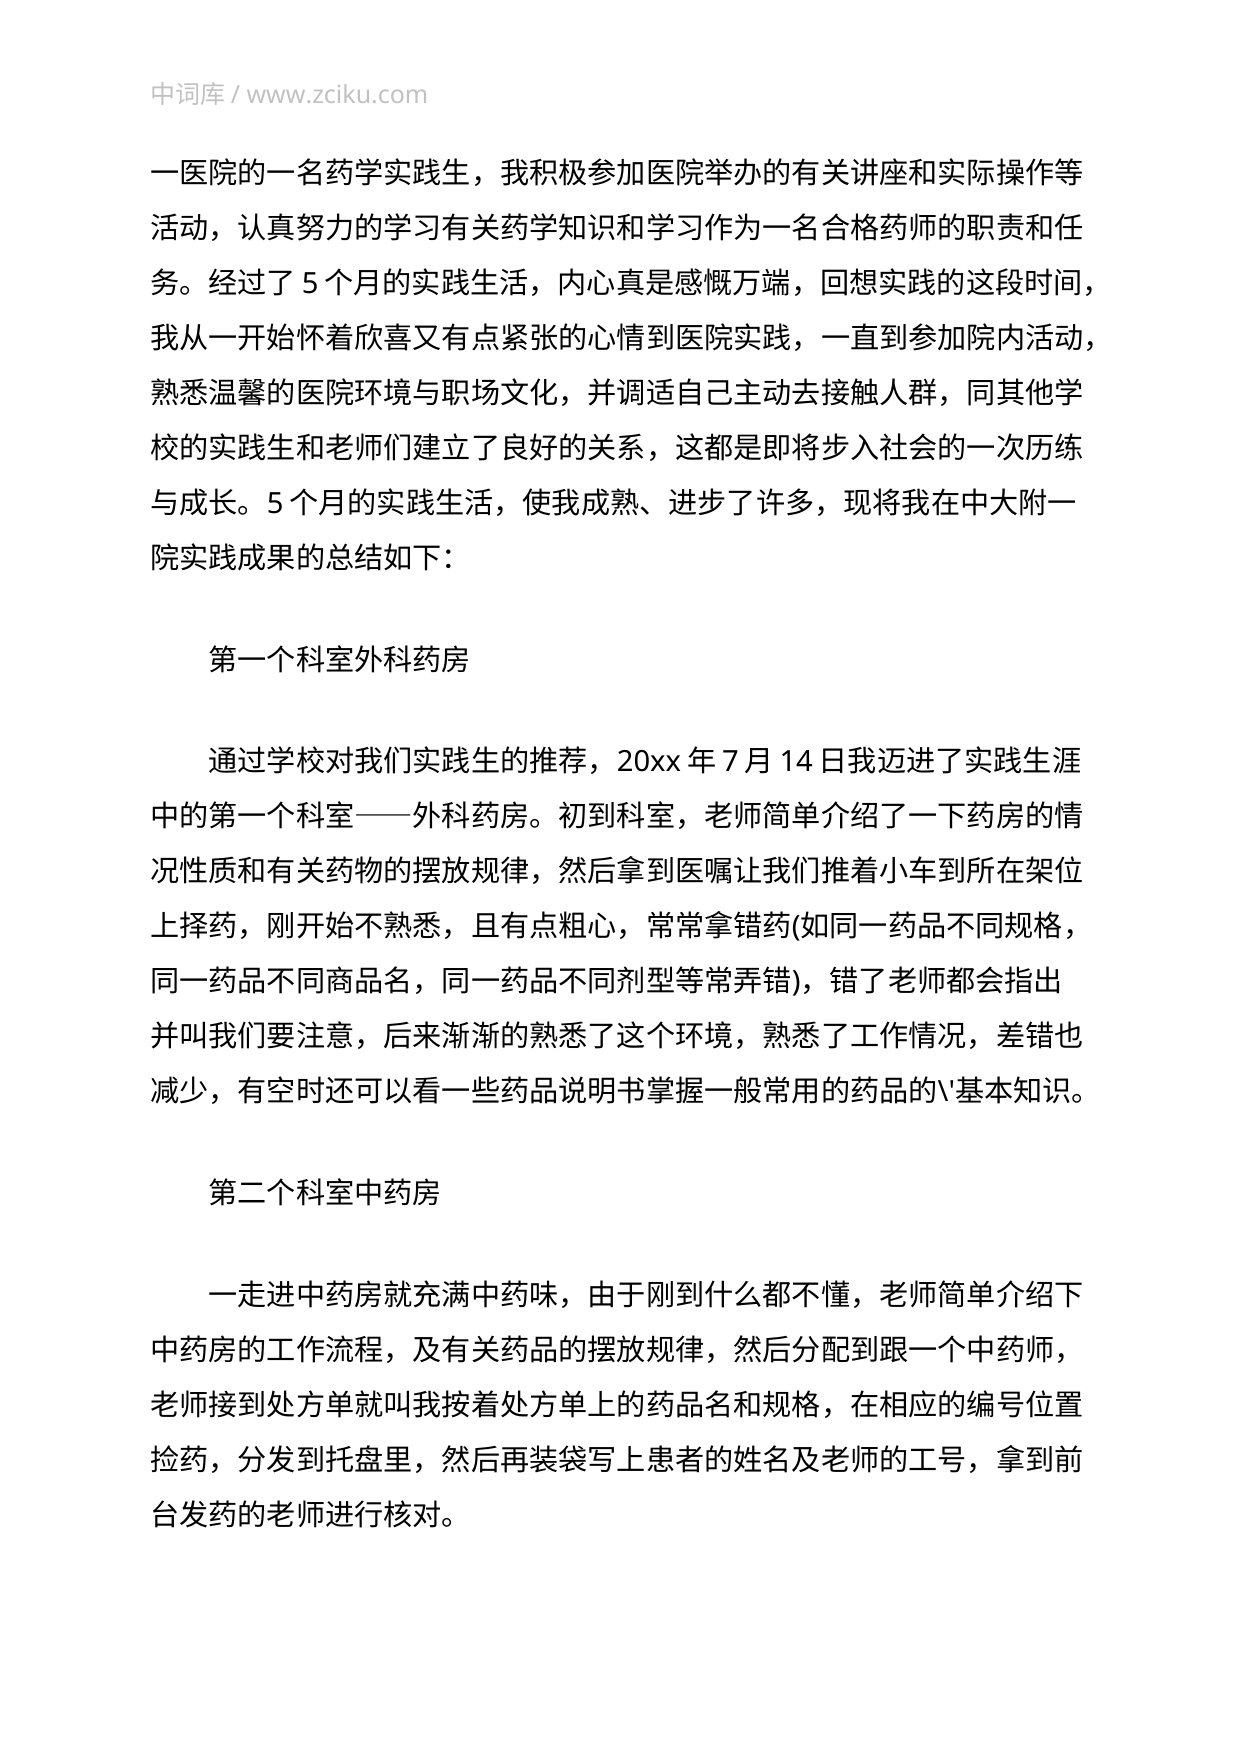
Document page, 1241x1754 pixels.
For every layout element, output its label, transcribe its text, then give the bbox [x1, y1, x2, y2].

text 通过学校对我们实践生的推荐，20xx年7月14日我迈进了实践生涯中的第一个科室——外科药房。初到科室，老师简单介绍了一下药房的情况性质和有关药物的摆放规律，然后拿到医嘱让我们推着小车到所在架位上择药，刚开始不熟悉，且有点粗心，常常拿错药(如同一药品不同规格，同一药品不同商品名，同一药品不同剂型等常弄错)，错了老师都会指出并叫我们要注意，后来渐渐的熟悉了这个环境，熟悉了工作情况，差错也减少，有空时还可以看一些药品说明书掌握一般常用的药品的\'基本知识。 [150, 738, 1090, 1110]
text 一走进中药房就充满中药味，由于刚到什么都不懂，老师简单介绍下中药房的工作流程，及有关药品的摆放规律，然后分配到跟一个中药师，老师接到处方单就叫我按着处方单上的药品名和规格，在相应的编号位置捡药，分发到托盘里，然后再装袋写上患者的姓名及老师的工号，拿到前台发药的老师进行核对。 [150, 1271, 1090, 1533]
text 第二个科室中药房 [150, 1170, 1090, 1212]
text 第一个科室外科药房 [150, 636, 1090, 678]
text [150, 150, 1090, 577]
